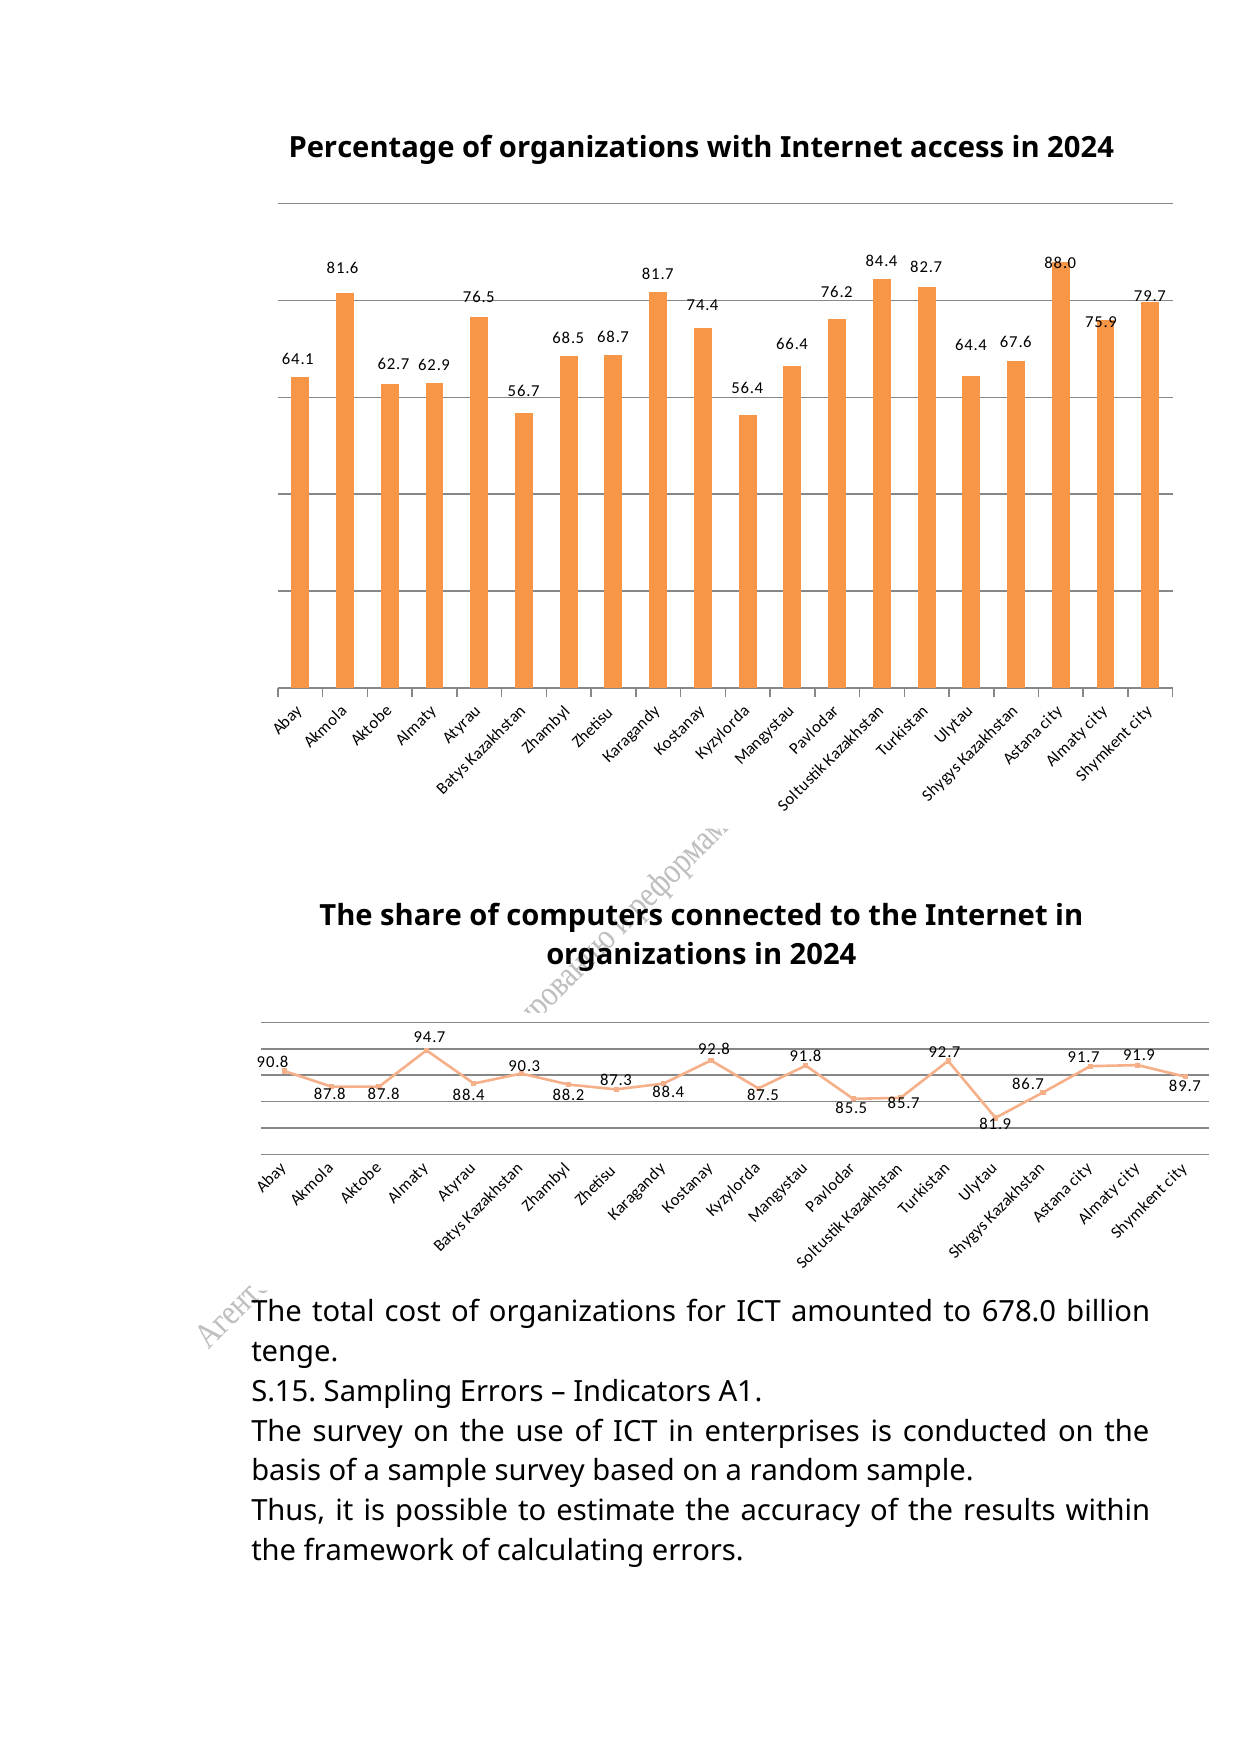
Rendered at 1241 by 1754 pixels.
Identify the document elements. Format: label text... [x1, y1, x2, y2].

text S.15. Sampling Errors – Indicators A1. [251, 1370, 1152, 1410]
text The survey on the use of ICT in enterprises is conducted on the basis of a sample survey based on a random sample. [251, 1410, 1152, 1489]
text Percentage of organizations with Internet access in 2024 [251, 126, 1152, 166]
text Thus, it is possible to estimate the accuracy of the results within the framework of calculating errors. [251, 1489, 1152, 1568]
text The total cost of organizations for ICT amounted to 678.0 billion tenge. [251, 1291, 1152, 1370]
text The share of computers connected to the Internet in organizations in 2024 [251, 894, 1152, 973]
